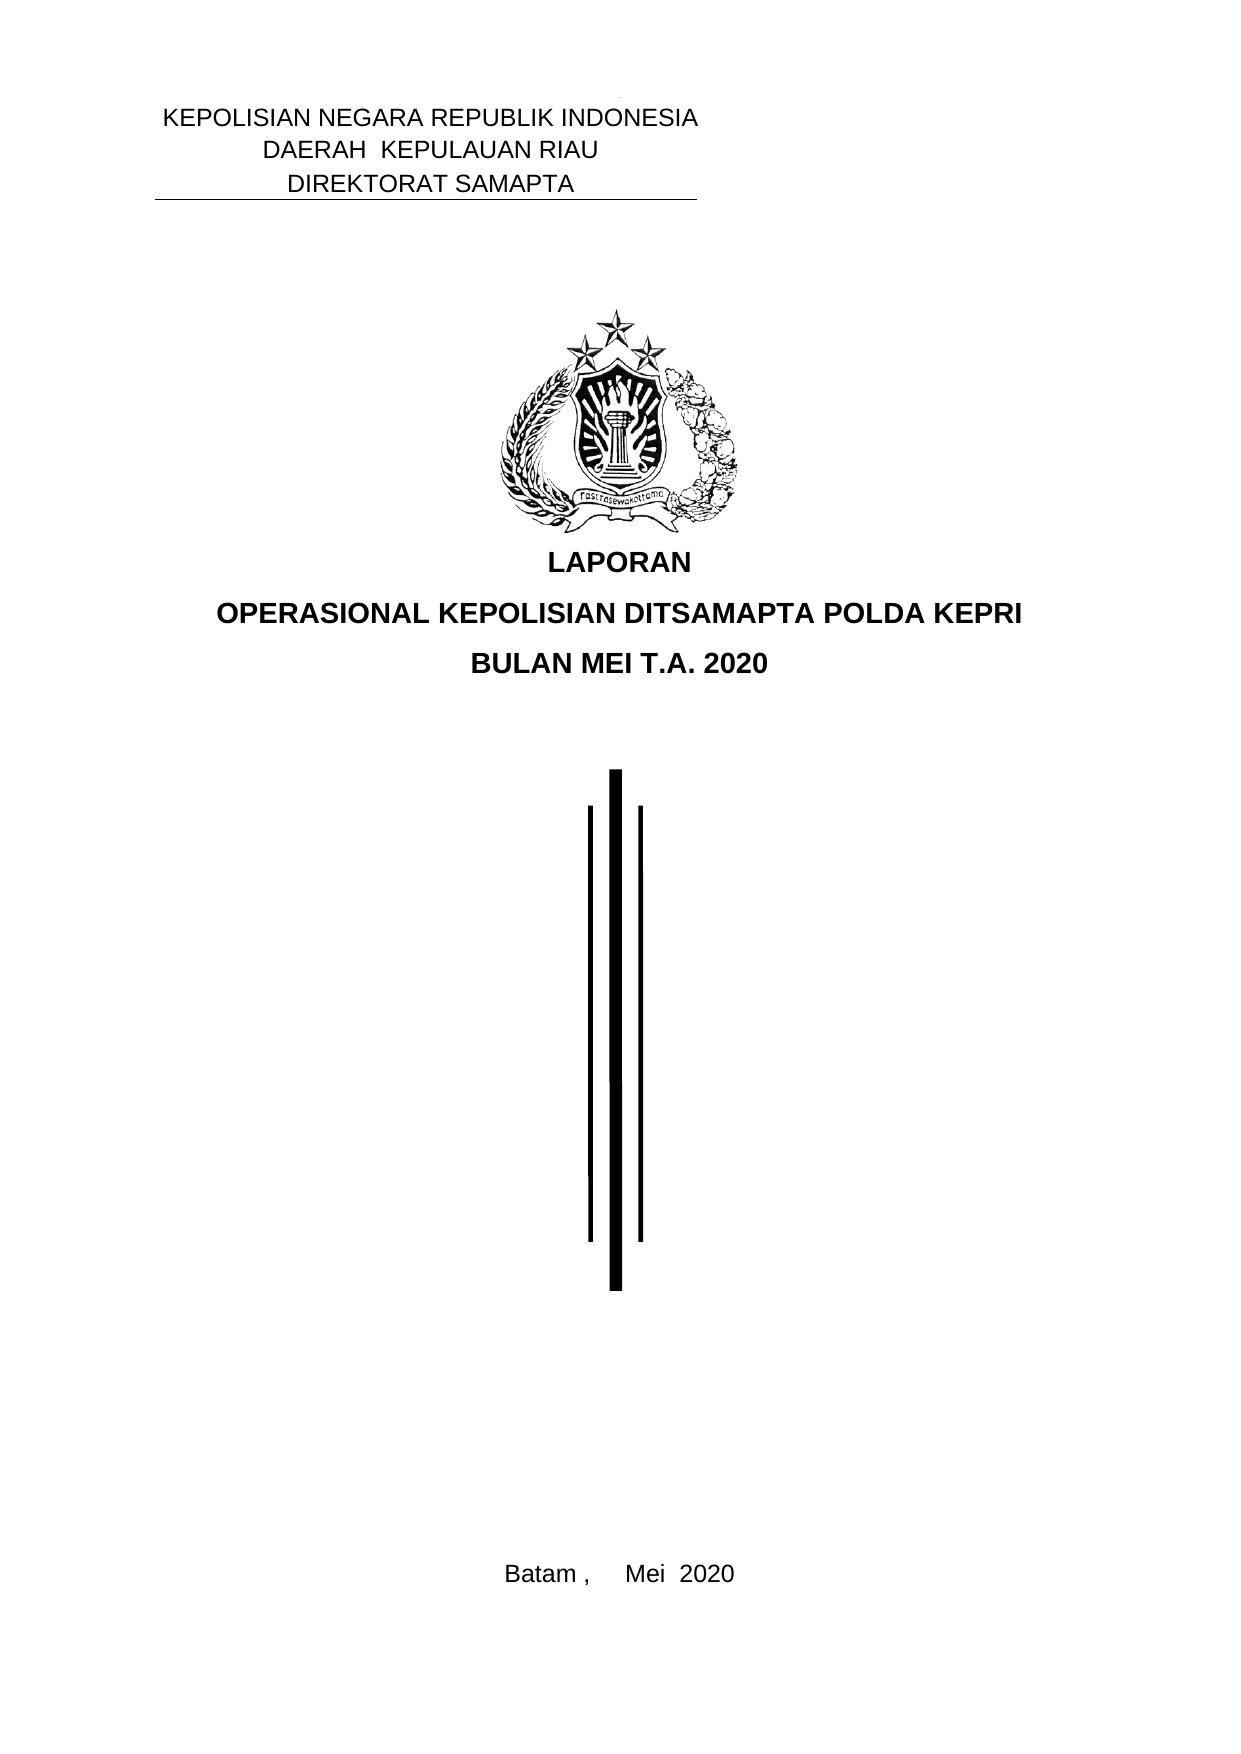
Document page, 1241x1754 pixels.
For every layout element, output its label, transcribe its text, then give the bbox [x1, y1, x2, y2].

text Batam , Mei 2020 [150, 1559, 1089, 1588]
text KEPOLISIAN NEGARA REPUBLIK INDONESIA [150, 102, 711, 131]
text DIREKTORAT SAMAPTA [150, 168, 711, 197]
text DAERAH KEPULAUAN RIAU [150, 136, 711, 164]
picture [498, 307, 740, 537]
text OPERASIONAL KEPOLISIAN DITSAMAPTA POLDA KEPRI [150, 596, 1089, 629]
text BULAN MEI T.A. 2020 [150, 646, 1089, 679]
text LAPORAN [150, 545, 1089, 579]
